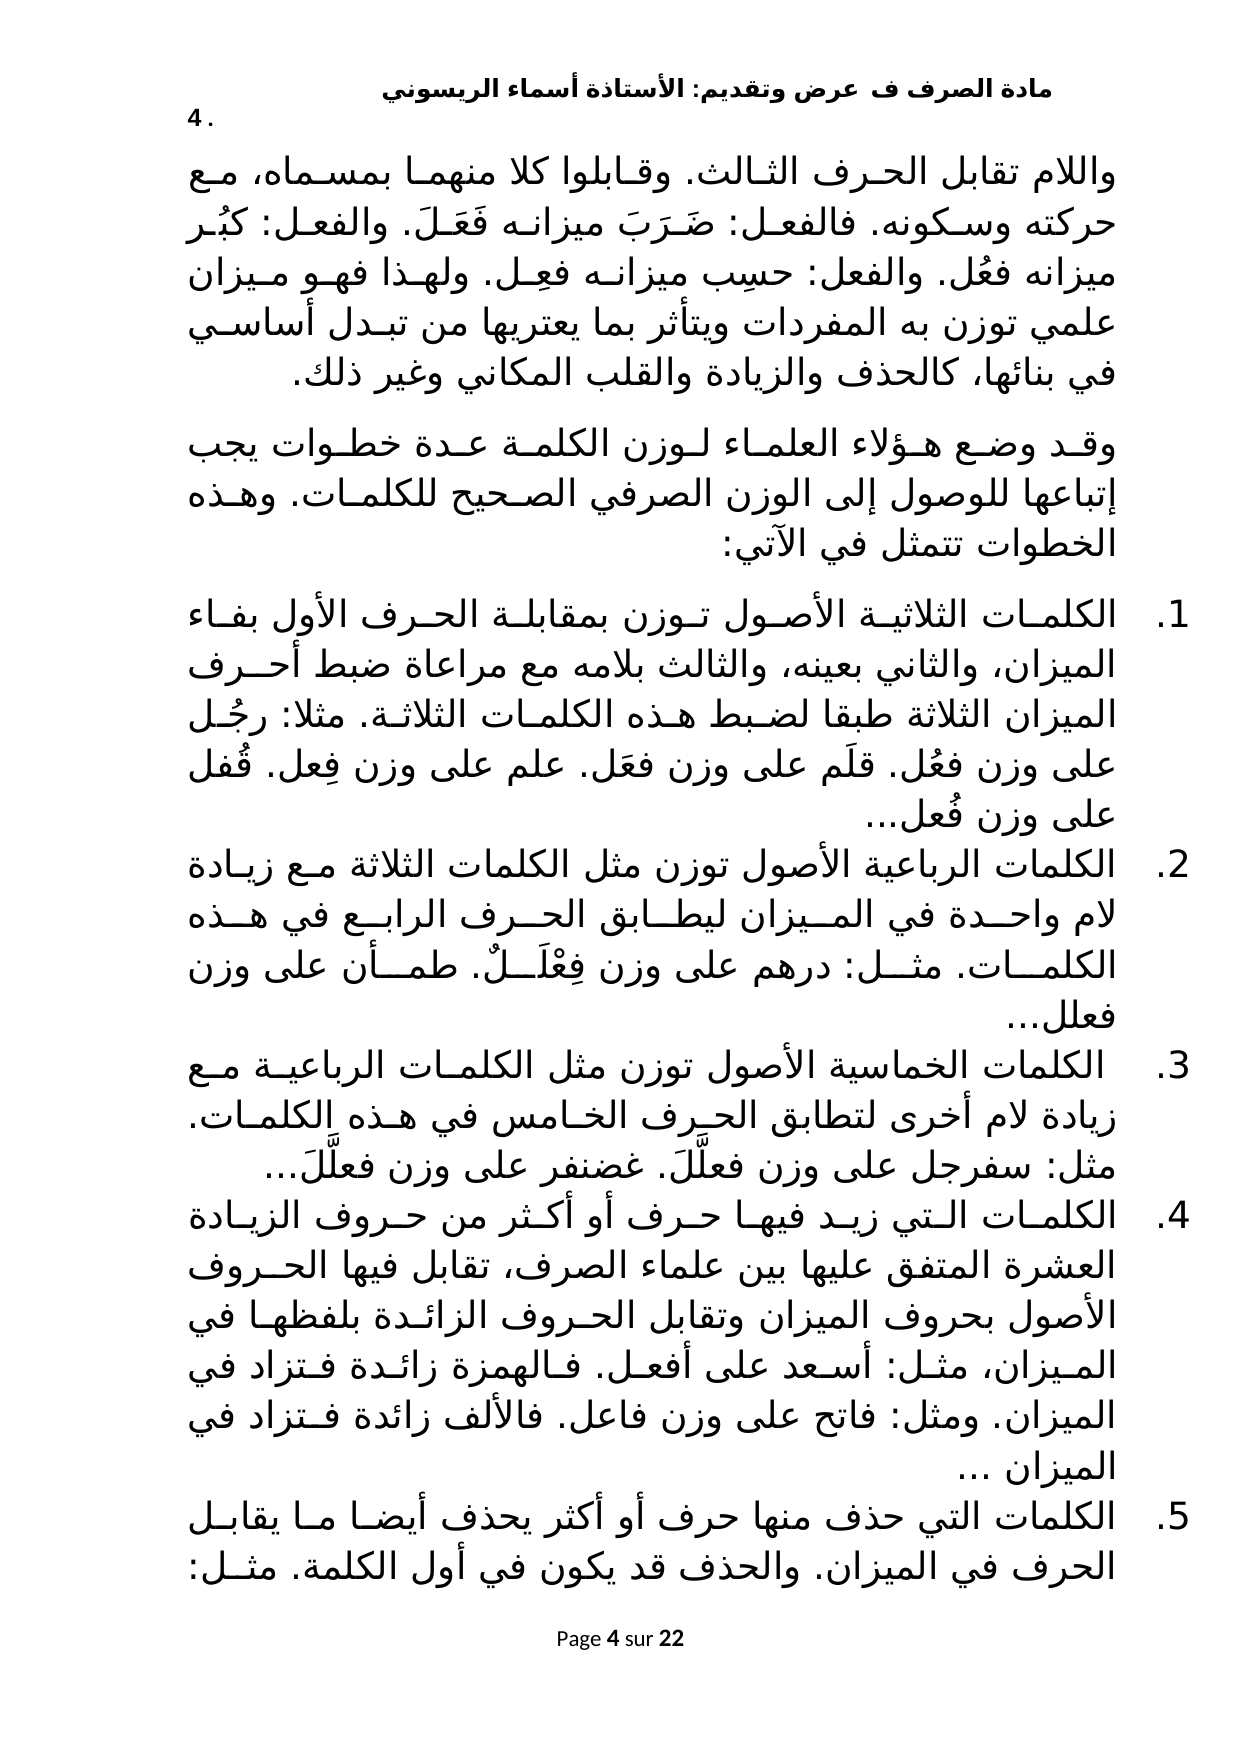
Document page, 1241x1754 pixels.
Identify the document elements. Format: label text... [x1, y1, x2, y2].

list الكلمات التي زيد فيها حرف أو أكثر من حروف الزيادة العشرة المتفق عليها بين علماء الصرف، تقابل فيها الحروف الأصول بحروف الميزان وتقابل الحروف الزائدة بلفظها في الميزان، مثل: أسعد على أفعل. فالهمزة زائدة فتزاد في الميزان. ومثل: فاتح على وزن فاعل. فالألف زائدة فتزاد في الميزان ... [187, 1194, 1155, 1488]
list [187, 1494, 1155, 1588]
list الكلمات الثلاثية الأصول توزن بمقابلة الحرف الأول بفاء الميزان، والثاني بعينه، والثالث بلامه مع مراعاة ضبط أحرف الميزان الثلاثة طبقا لضبط هذه الكلمات الثلاثة. مثلا: رجُل على وزن فعُل. قلَم على وزن فعَل. علم على وزن فِعل. قُفل على وزن فُعل... [187, 592, 1155, 837]
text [187, 150, 1118, 394]
text وقد وضع هؤلاء العلماء لوزن الكلمة عدة خطوات يجب إتباعها للوصول إلى الوزن الصرفي الصحيح للكلمات. وهذه الخطوات تتمثل في الآتي: [187, 421, 1118, 565]
list الكلمات الرباعية الأصول توزن مثل الكلمات الثلاثة مع زيادة لام واحدة في الميزان ليطابق الحرف الرابع في هذه الكلمات. مثل: درهم على وزن فِعْلَلٌ. طمأن على وزن فعلل... [187, 843, 1155, 1037]
list الكلمات الخماسية الأصول توزن مثل الكلمات الرباعية مع زيادة لام أخرى لتطابق الحرف الخامس في هذه الكلمات. مثل: سفرجل على وزن فعلَّلَ. غضنفر على وزن فعلَّلَ... [187, 1043, 1155, 1187]
